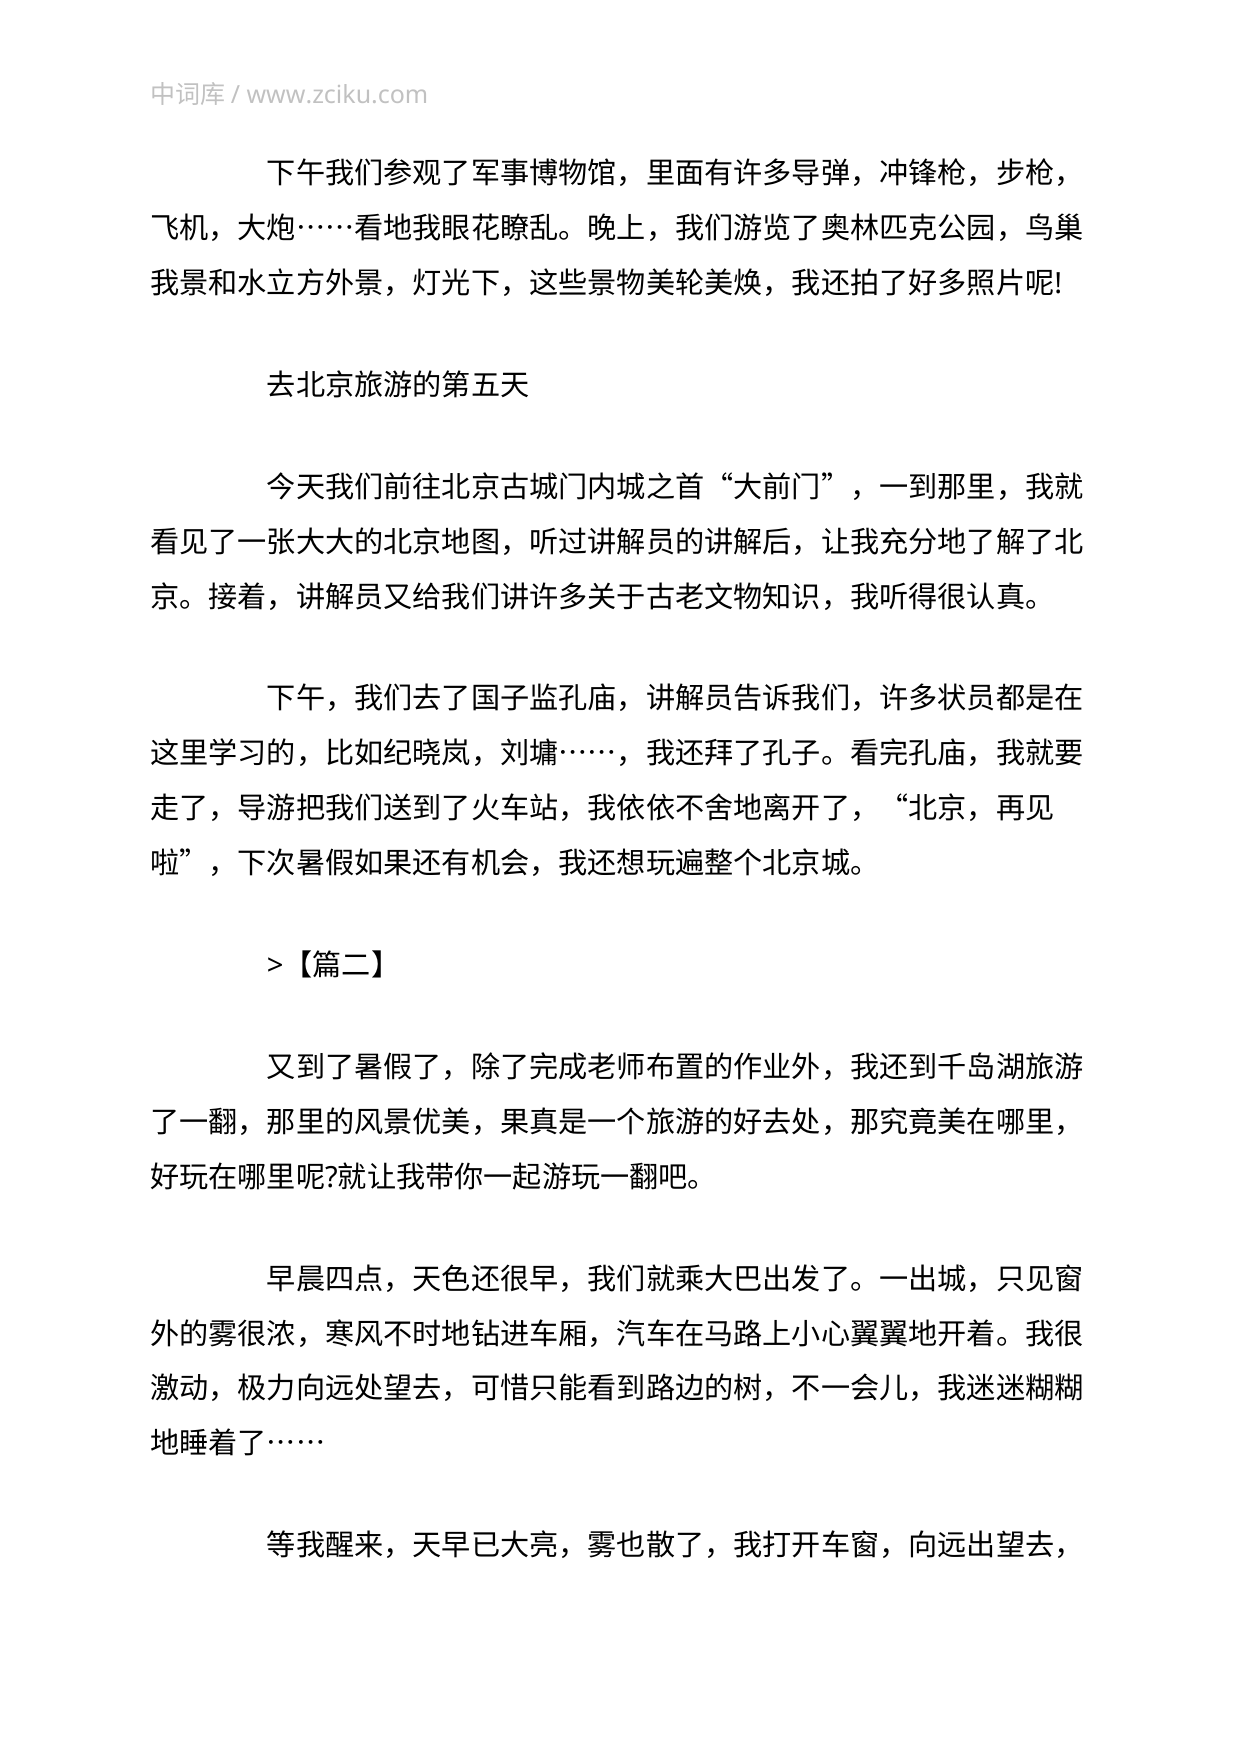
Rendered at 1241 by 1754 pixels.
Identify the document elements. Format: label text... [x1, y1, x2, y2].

text 下午我们参观了军事博物馆，里面有许多导弹，冲锋枪，步枪，飞机，大炮……看地我眼花瞭乱。晚上，我们游览了奥林匹克公园，鸟巢我景和水立方外景，灯光下，这些景物美轮美焕，我还拍了好多照片呢! [150, 150, 1090, 302]
text 又到了暑假了，除了完成老师布置的作业外，我还到千岛湖旅游了一翻，那里的风景优美，果真是一个旅游的好去处，那究竟美在哪里，好玩在哪里呢?就让我带你一起游玩一翻吧。 [150, 1043, 1090, 1196]
text 去北京旅游的第五天 [150, 362, 1090, 404]
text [150, 1522, 1090, 1564]
text >【篇二】 [150, 942, 1090, 984]
text 下午，我们去了国子监孔庙，讲解员告诉我们，许多状员都是在这里学习的，比如纪晓岚，刘墉……，我还拜了孔子。看完孔庙，我就要走了，导游把我们送到了火车站，我依依不舍地离开了，“北京，再见啦”，下次暑假如果还有机会，我还想玩遍整个北京城。 [150, 675, 1090, 882]
text 早晨四点，天色还很早，我们就乘大巴出发了。一出城，只见窗外的雾很浓，寒风不时地钻进车厢，汽车在马路上小心翼翼地开着。我很激动，极力向远处望去，可惜只能看到路边的树，不一会儿，我迷迷糊糊地睡着了…… [150, 1255, 1090, 1462]
text 今天我们前往北京古城门内城之首“大前门”，一到那里，我就看见了一张大大的北京地图，听过讲解员的讲解后，让我充分地了解了北京。接着，讲解员又给我们讲许多关于古老文物知识，我听得很认真。 [150, 463, 1090, 616]
